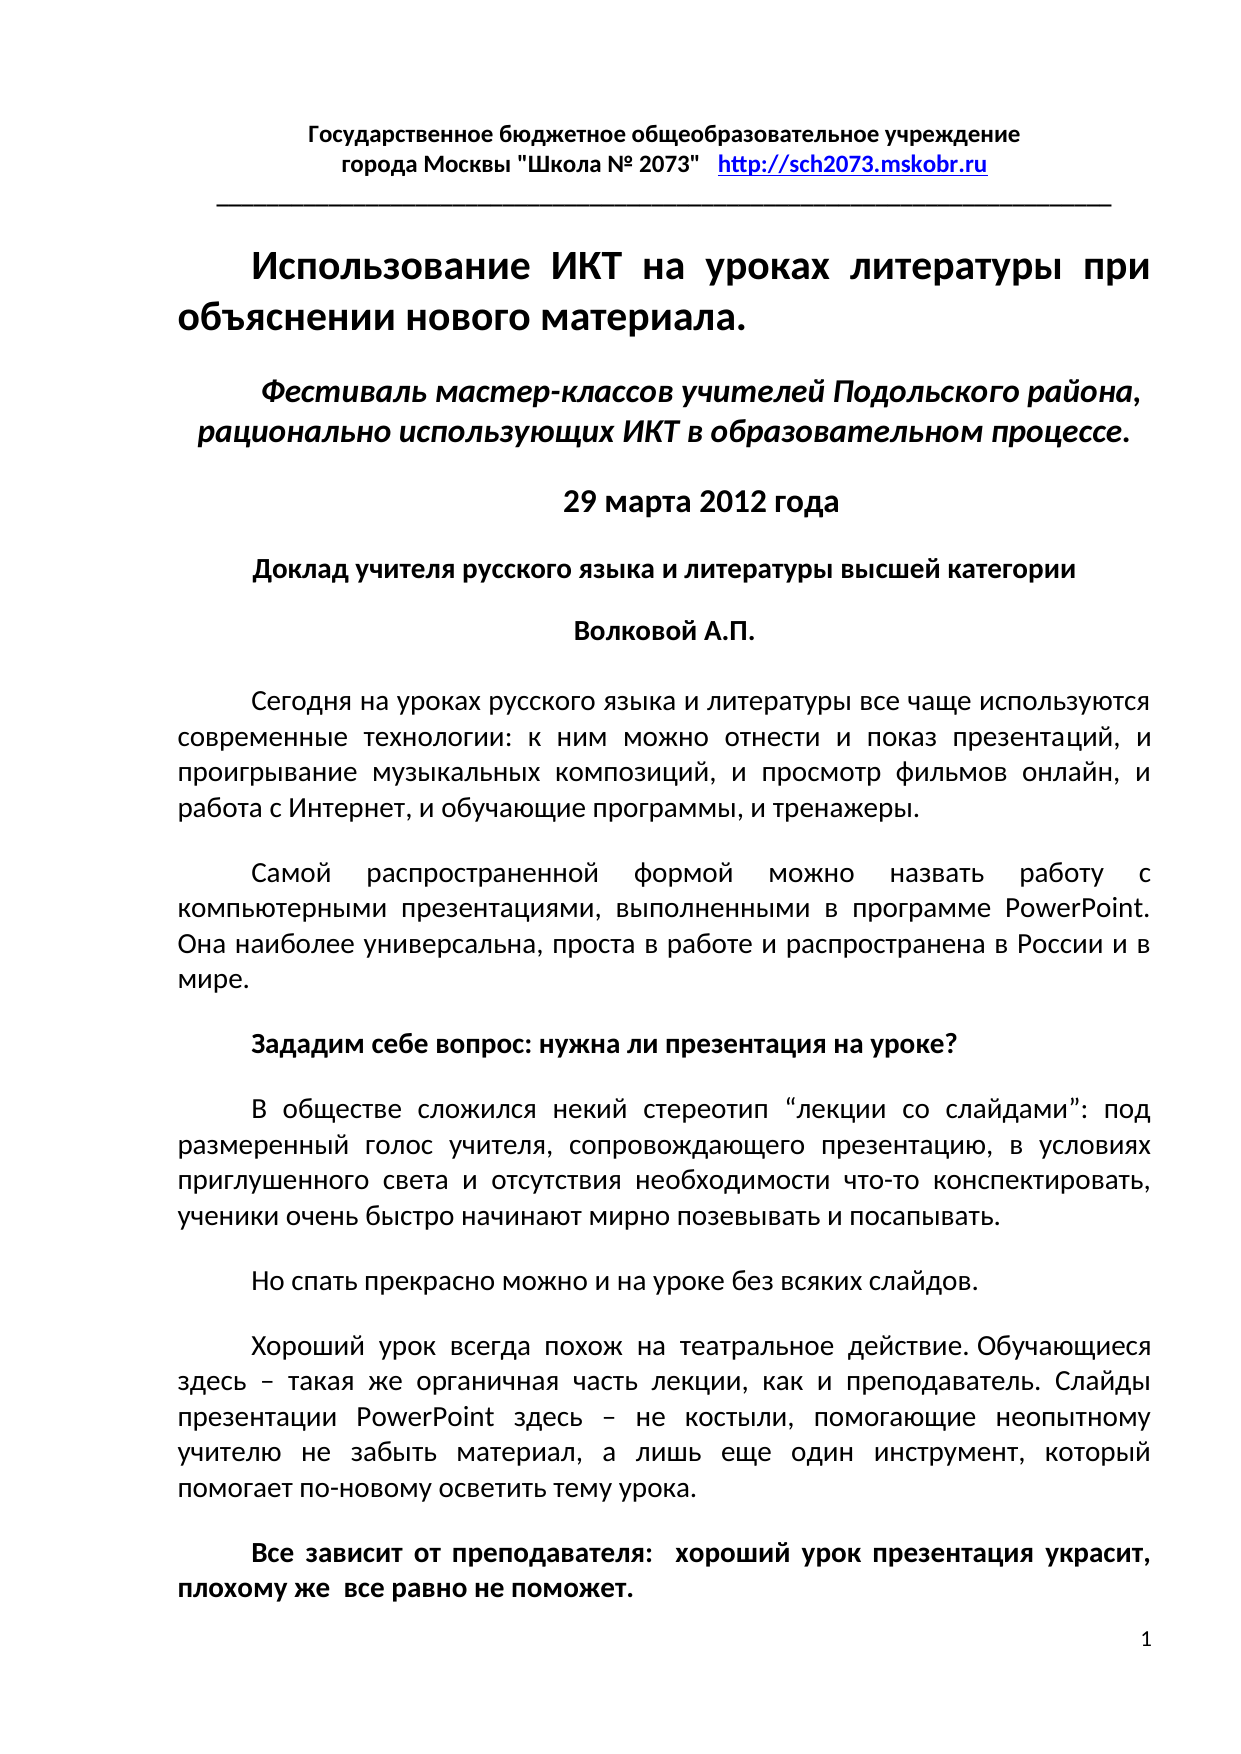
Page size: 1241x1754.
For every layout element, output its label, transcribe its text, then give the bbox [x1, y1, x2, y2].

text Фестиваль мастер-классов учителей Подольского района, рационально использующих ИКТ в образовательном процессе. [177, 370, 1152, 451]
text 29 марта 2012 года [177, 480, 1152, 521]
text Зададим себе вопрос: нужна ли презентация на уроке? [177, 1025, 1152, 1061]
text Все зависит от преподавателя: хороший урок презентация украсит, плохому же все равно не поможет. [177, 1534, 1152, 1605]
text Доклад учителя русского языка и литературы высшей категории [177, 550, 1152, 586]
text Сегодня на уроках русского языка и литературы все чаще используются современные технологии: к ним можно отнести и показ презентаций, и проигрывание музыкальных композиций, и просмотр фильмов онлайн, и работа с Интернет, и обучающие программы, и тренажеры. [177, 682, 1152, 824]
text Использование ИКТ на уроках литературы при объяснении нового материала. [177, 239, 1152, 341]
text Хороший урок всегда похож на театральное действие. Обучающиеся здесь – такая же органичная часть лекции, как и преподаватель. Слайды презентации PowerPoint здесь – не костыли, помогающие неопытному учителю не забыть материал, а лишь еще один инструмент, который помогает по-новому осветить тему урока. [177, 1327, 1152, 1505]
text Государственное бюджетное общеобразовательное учреждение [177, 118, 1152, 149]
text города Москвы "Школа № 2073" http://sch2073.mskobr.ru [177, 149, 1152, 179]
text Волковой А.П. [177, 612, 1152, 648]
text Самой распространенной формой можно назвать работу с компьютерными презентациями, выполненными в программе PowerPoint. Она наиболее универсальна, проста в работе и распространена в России и в мире. [177, 854, 1152, 996]
text В обществе сложился некий стереотип “лекции со слайдами”: под размеренный голос учителя, сопровождающего презентацию, в условиях приглушенного света и отсутствия необходимости что-то конспектировать, ученики очень быстро начинают мирно позевывать и посапывать. [177, 1090, 1152, 1233]
text ________________________________________________________________________ [177, 179, 1152, 210]
text Но спать прекрасно можно и на уроке без всяких слайдов. [177, 1262, 1152, 1297]
